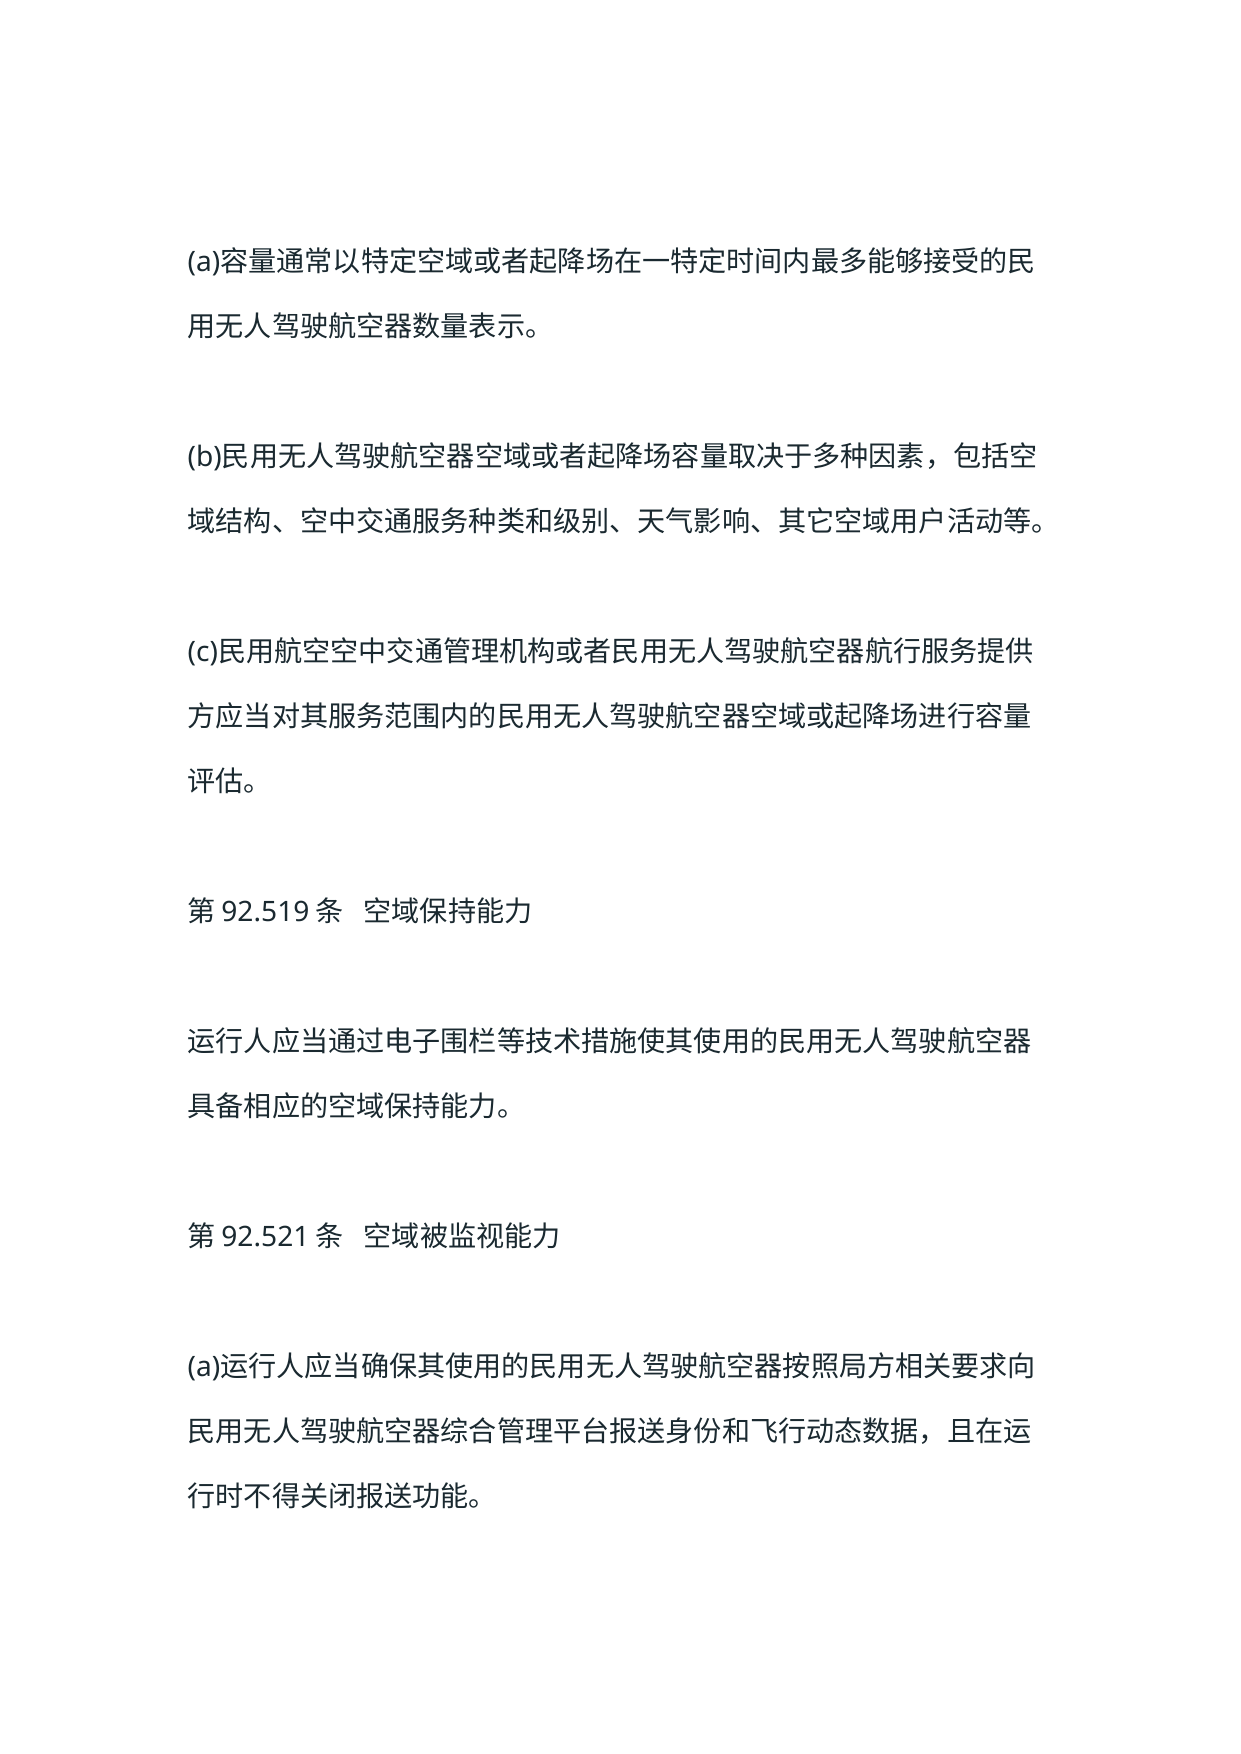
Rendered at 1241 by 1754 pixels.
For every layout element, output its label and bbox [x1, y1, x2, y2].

text [187, 162, 1053, 1527]
